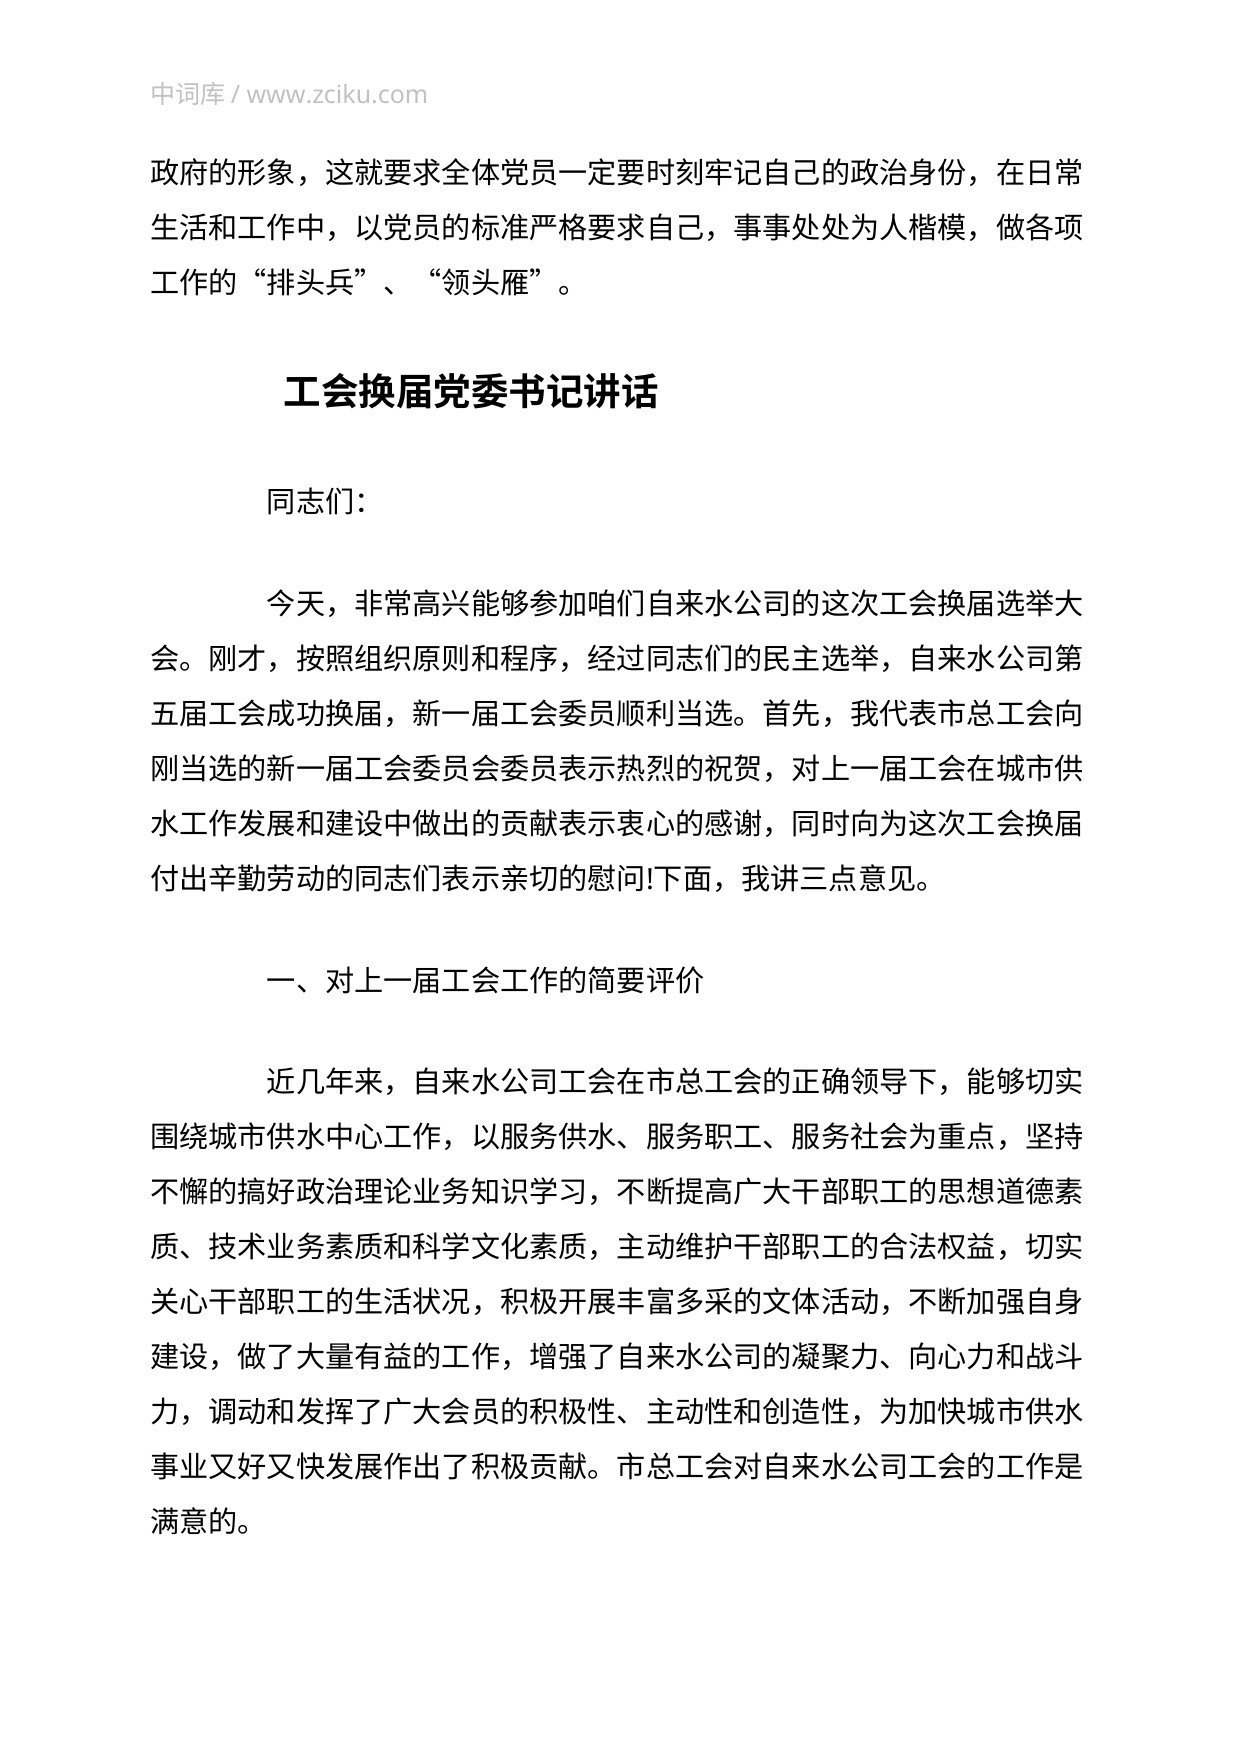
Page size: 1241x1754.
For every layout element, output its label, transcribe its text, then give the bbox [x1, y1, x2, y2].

text 一、对上一届工会工作的简要评价 [150, 957, 1090, 999]
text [150, 150, 1090, 302]
text 今天，非常高兴能够参加咱们自来水公司的这次工会换届选举大会。刚才，按照组织原则和程序，经过同志们的民主选举，自来水公司第五届工会成功换届，新一届工会委员顺利当选。首先，我代表市总工会向刚当选的新一届工会委员会委员表示热烈的祝贺，对上一届工会在城市供水工作发展和建设中做出的贡献表示衷心的感谢，同时向为这次工会换届付出辛勤劳动的同志们表示亲切的慰问!下面，我讲三点意见。 [150, 581, 1090, 898]
text 近几年来，自来水公司工会在市总工会的正确领导下，能够切实围绕城市供水中心工作，以服务供水、服务职工、服务社会为重点，坚持不懈的搞好政治理论业务知识学习，不断提高广大干部职工的思想道德素质、技术业务素质和科学文化素质，主动维护干部职工的合法权益，切实关心干部职工的生活状况，积极开展丰富多采的文体活动，不断加强自身建设，做了大量有益的工作，增强了自来水公司的凝聚力、向心力和战斗力，调动和发挥了广大会员的积极性、主动性和创造性，为加快城市供水事业又好又快发展作出了积极贡献。市总工会对自来水公司工会的工作是满意的。 [150, 1059, 1090, 1540]
text 同志们： [150, 479, 1090, 521]
text 工会换届党委书记讲话 [150, 362, 1090, 416]
